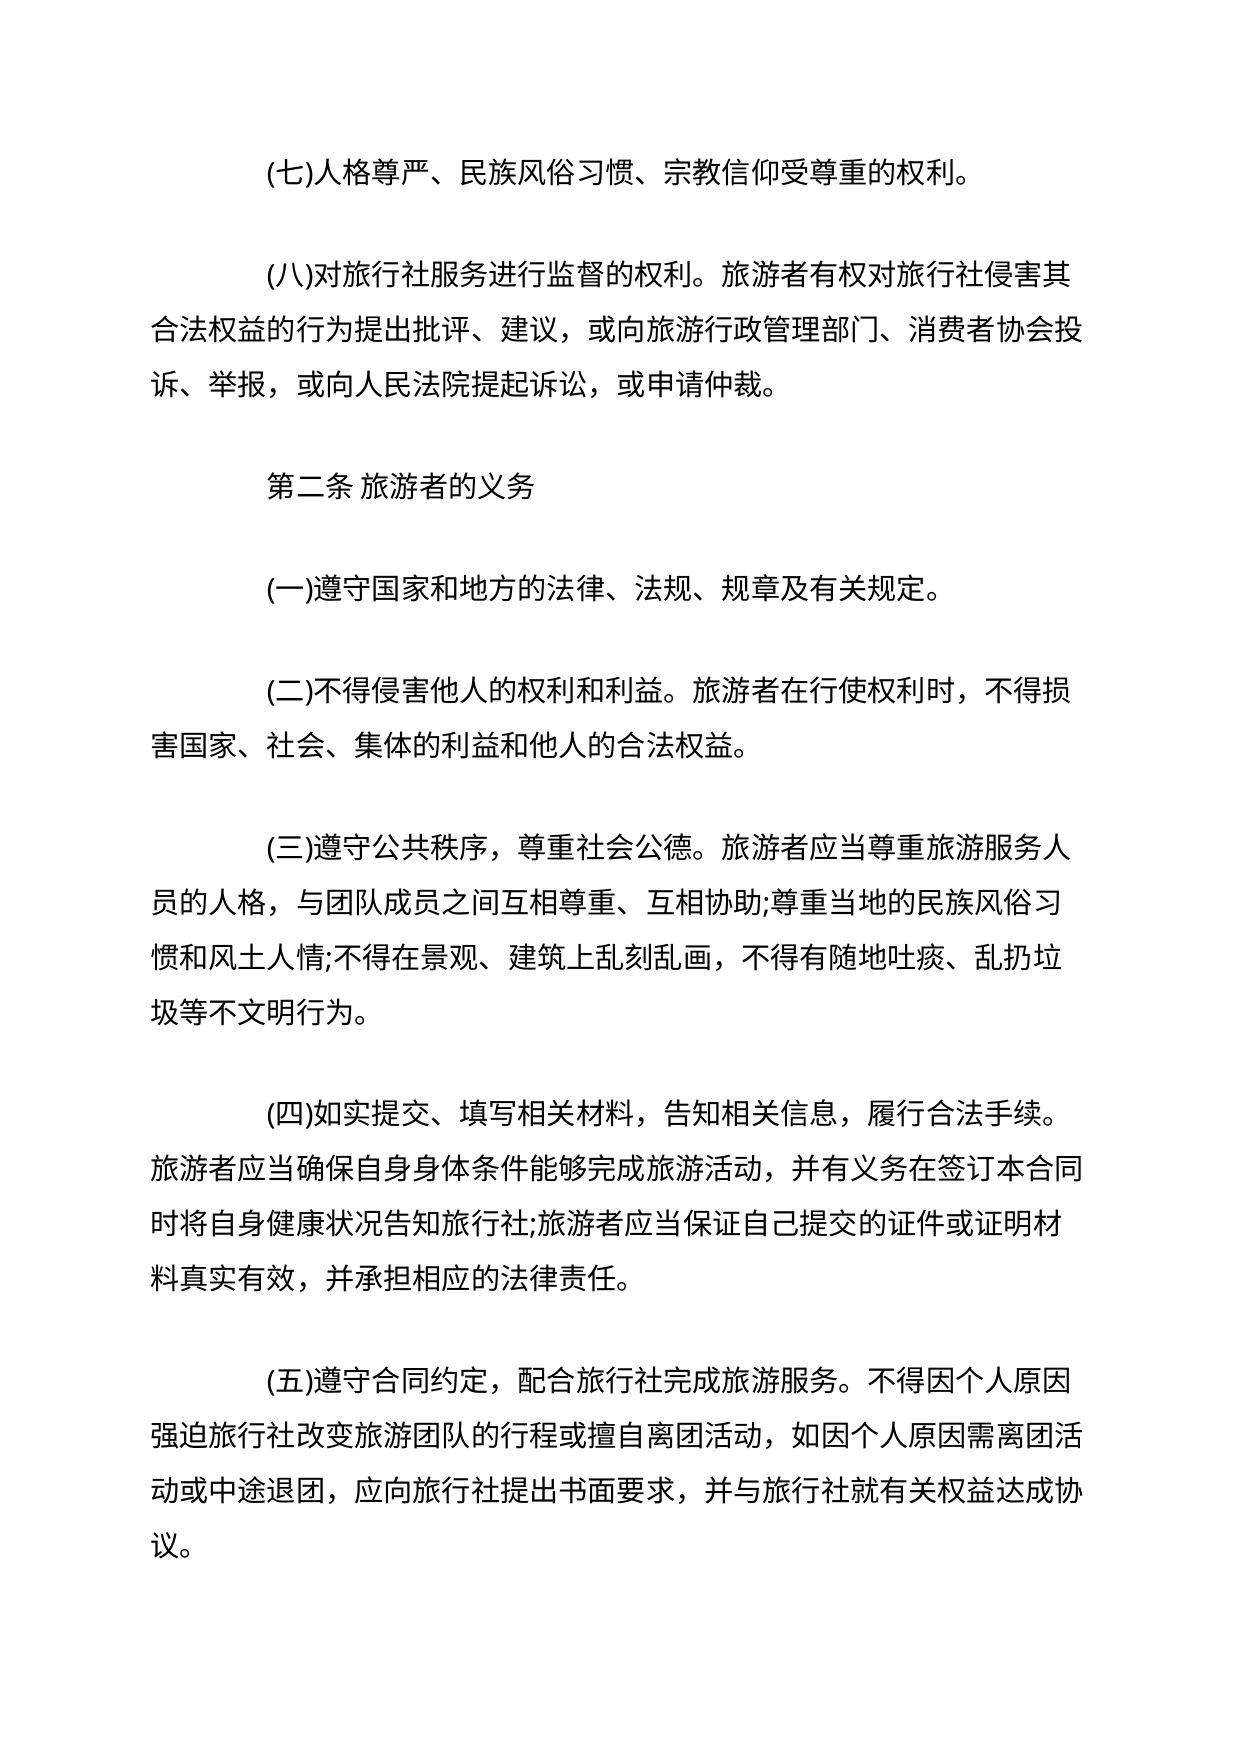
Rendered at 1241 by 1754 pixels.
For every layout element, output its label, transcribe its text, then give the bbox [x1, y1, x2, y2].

text (四)如实提交、填写相关材料，告知相关信息，履行合法手续。旅游者应当确保自身身体条件能够完成旅游活动，并有义务在签订本合同时将自身健康状况告知旅行社;旅游者应当保证自己提交的证件或证明材料真实有效，并承担相应的法律责任。 [150, 1091, 1090, 1298]
text (七)人格尊严、民族风俗习惯、宗教信仰受尊重的权利。 [150, 150, 1090, 192]
text (二)不得侵害他人的权利和利益。旅游者在行使权利时，不得损害国家、社会、集体的利益和他人的合法权益。 [150, 667, 1090, 765]
text 第二条 旅游者的义务 [150, 464, 1090, 506]
text (三)遵守公共秩序，尊重社会公德。旅游者应当尊重旅游服务人员的人格，与团队成员之间互相尊重、互相协助;尊重当地的民族风俗习惯和风土人情;不得在景观、建筑上乱刻乱画，不得有随地吐痰、乱扔垃圾等不文明行为。 [150, 824, 1090, 1031]
text (一)遵守国家和地方的法律、法规、规章及有关规定。 [150, 565, 1090, 608]
text (五)遵守合同约定，配合旅行社完成旅游服务。不得因个人原因强迫旅行社改变旅游团队的行程或擅自离团活动，如因个人原因需离团活动或中途退团，应向旅行社提出书面要求，并与旅行社就有关权益达成协议。 [150, 1358, 1090, 1565]
text (八)对旅行社服务进行监督的权利。旅游者有权对旅行社侵害其合法权益的行为提出批评、建议，或向旅游行政管理部门、消费者协会投诉、举报，或向人民法院提起诉讼，或申请仲裁。 [150, 252, 1090, 404]
